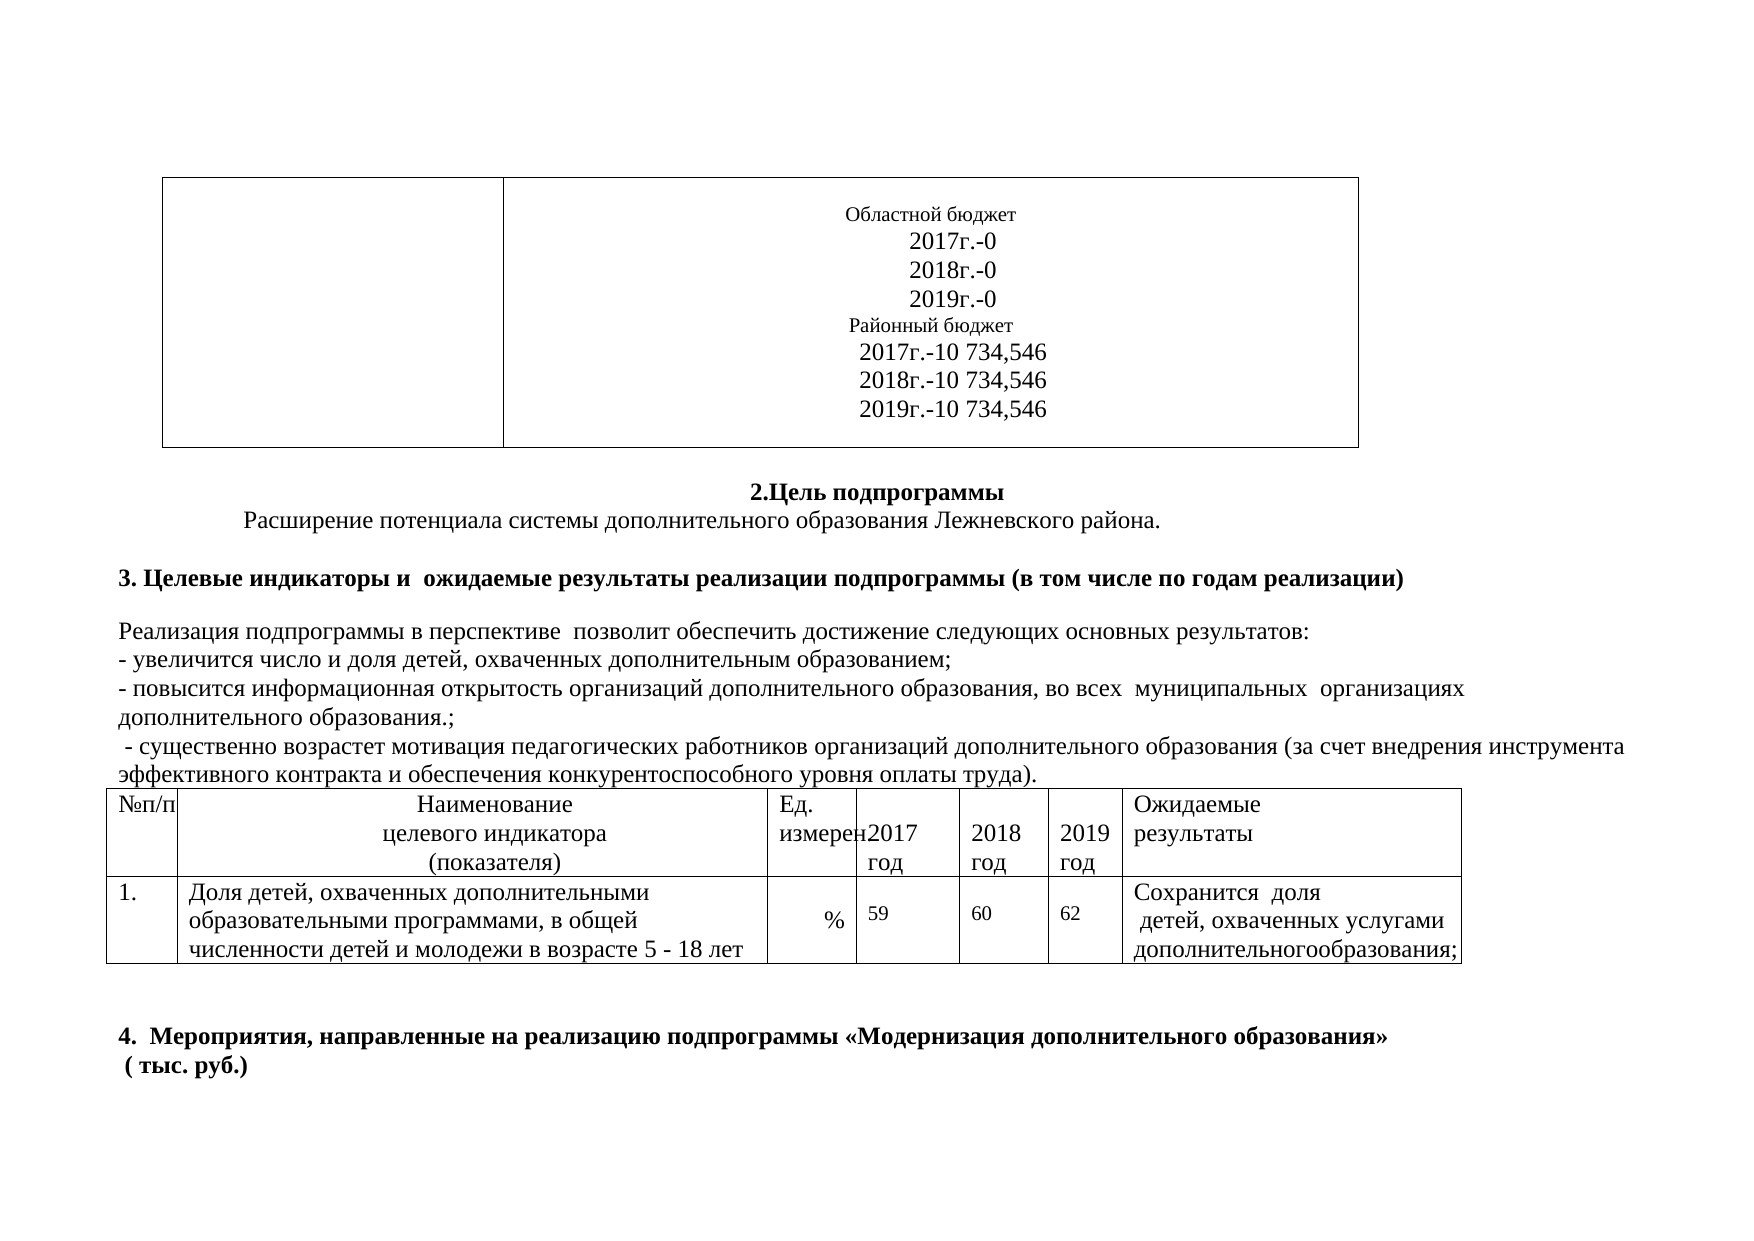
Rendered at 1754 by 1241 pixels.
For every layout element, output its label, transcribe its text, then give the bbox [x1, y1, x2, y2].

text 3. Целевые индикаторы и ожидаемые результаты реализации подпрограммы (в том числе по годам реализации) [118, 563, 1680, 592]
text Реализация подпрограммы в перспективе позволит обеспечить достижение следующих основных результатов: [118, 616, 1636, 644]
text 4. Мероприятия, направленные на реализацию подпрограммы «Модернизация дополнительного образования» [118, 1021, 1636, 1050]
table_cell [504, 178, 1358, 447]
table_header 2018 год [960, 789, 1048, 876]
table_header 2019 год [1049, 789, 1122, 876]
text Расширение потенциала системы дополнительного образования Лежневского района. [118, 506, 1636, 534]
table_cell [163, 178, 503, 447]
table_cell Сохранится доля детей, охваченных услугами дополнительногообразования; [1123, 877, 1461, 963]
text - увеличится число и доля детей, охваченных дополнительным образованием; [118, 644, 1636, 673]
table_header 2017 год [857, 789, 959, 876]
table_cell Доля детей, охваченных дополнительными образовательными программами, в общей численности детей и молодежи в возрасте 5 - 18 лет [178, 877, 767, 963]
table_cell 60 [960, 877, 1048, 963]
table_header Ед. измерен. [768, 789, 856, 876]
table_cell 1. [107, 877, 177, 963]
table_cell 59 [857, 877, 959, 963]
text 2.Цель подпрограммы [118, 477, 1636, 506]
text - существенно возрастет мотивация педагогических работников организаций дополнительного образования (за счет внедрения инструмента эффективного контракта и обеспечения конкурентоспособного уровня оплаты труда). [118, 731, 1636, 788]
text - повысится информационная открытость организаций дополнительного образования, во всех муниципальных организациях дополнительного образования.; [118, 673, 1636, 731]
table_header №п/п [107, 789, 177, 876]
table_cell % [768, 877, 856, 963]
table_header Ожидаемые результаты [1123, 789, 1461, 876]
table_header Наименование целевого индикатора (показателя) [178, 789, 767, 876]
text ( тыс. руб.) [118, 1050, 1636, 1079]
table_cell 62 [1049, 877, 1122, 963]
